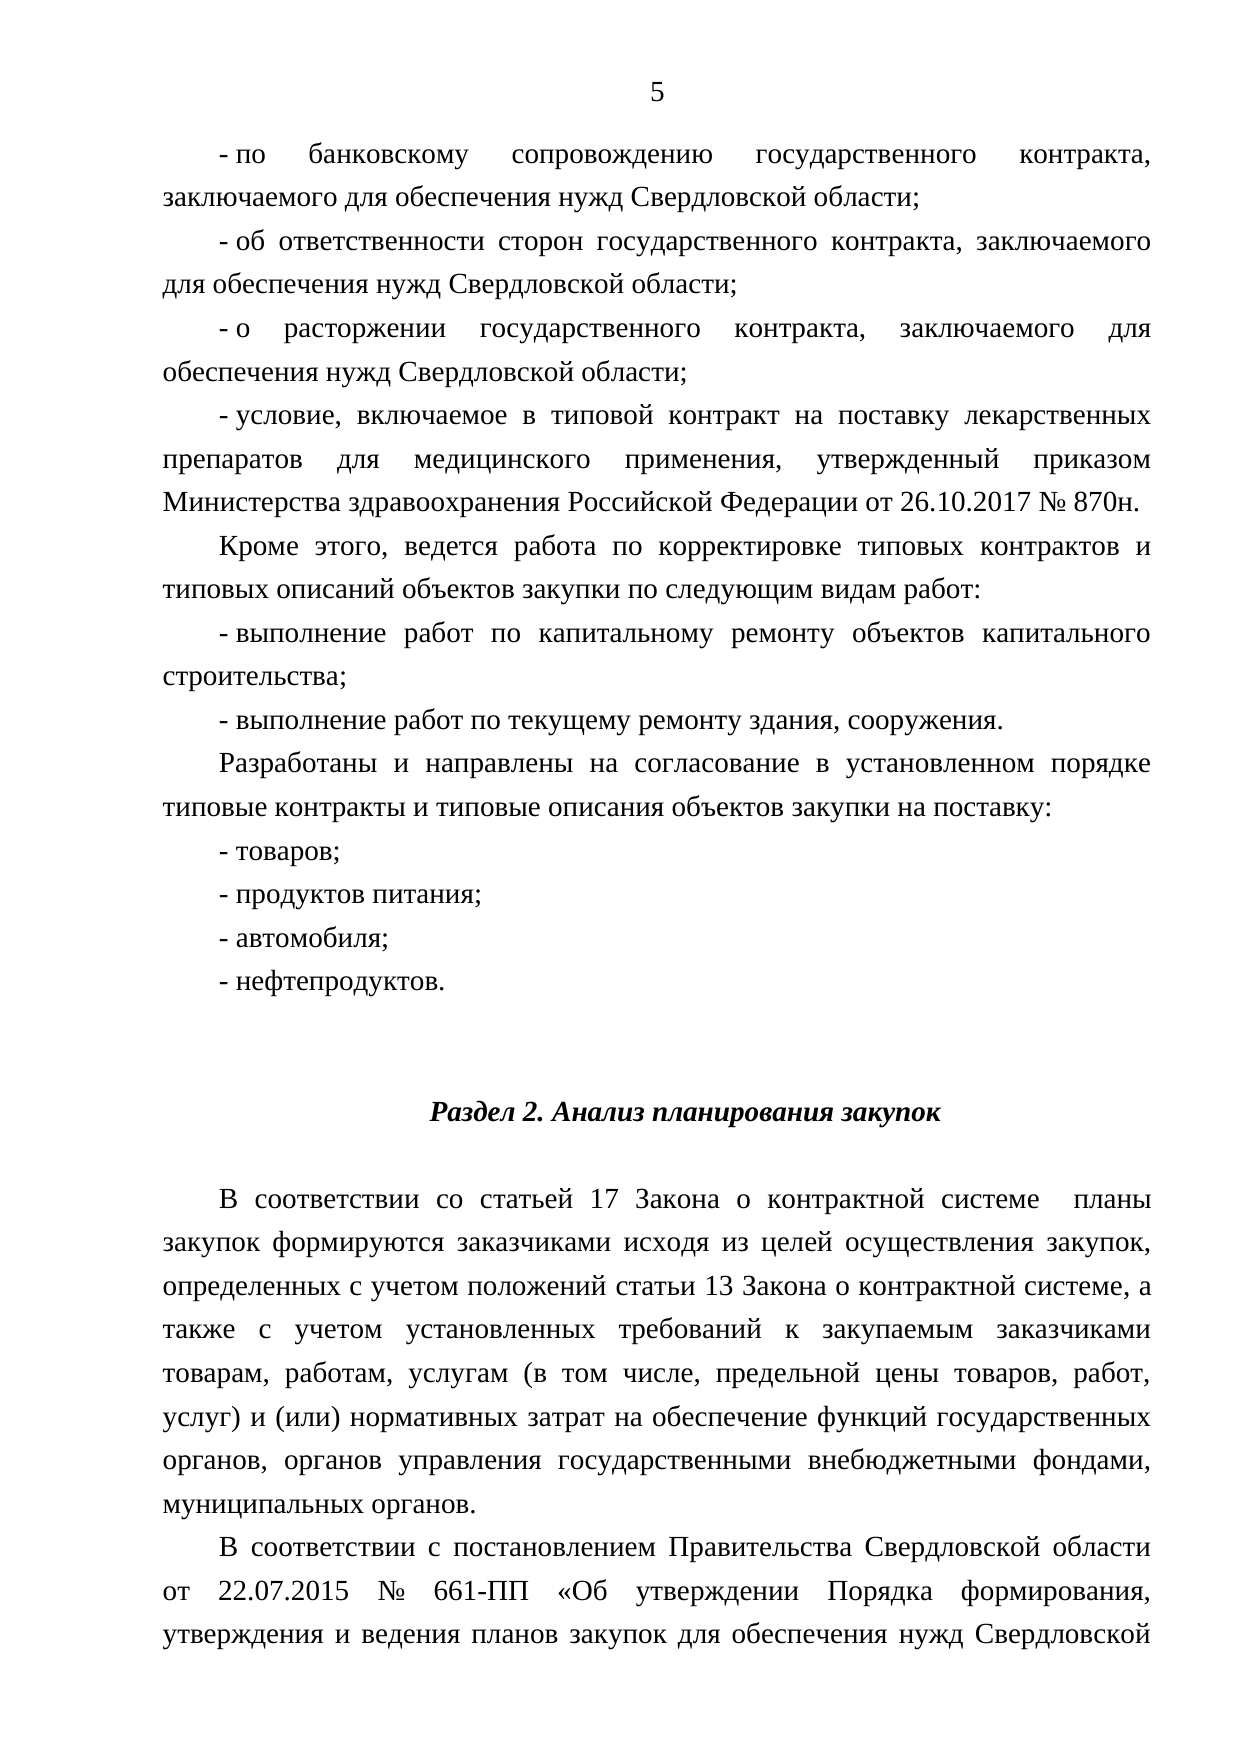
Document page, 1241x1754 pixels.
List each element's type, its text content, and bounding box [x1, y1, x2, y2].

text - по банковскому сопровождению государственного контракта, заключаемого для обеспечения нужд Свердловской области; [162, 136, 1152, 213]
text Раздел 2. Анализ планирования закупок [162, 1094, 1152, 1127]
text - выполнение работ по текущему ремонту здания, сооружения. [162, 702, 1152, 736]
text Кроме этого, ведется работа по корректировке типовых контрактов и типовых описаний объектов закупки по следующим видам работ: [162, 528, 1152, 605]
text - продуктов питания; [162, 876, 1152, 910]
text В соответствии со статьей 17 Закона о контрактной системе планы закупок формируются заказчиками исходя из целей осуществления закупок, определенных с учетом положений статьи 13 Закона о контрактной системе, а также с учетом установленных требований к закупаемым заказчиками товарам, работам, услугам (в том числе, предельной цены товаров, работ, услуг) и (или) нормативных затрат на обеспечение функций государственных органов, органов управления государственными внебюджетными фондами, муниципальных органов. [162, 1181, 1152, 1519]
text - об ответственности сторон государственного контракта, заключаемого для обеспечения нужд Свердловской области; [162, 223, 1152, 300]
text Разработаны и направлены на согласование в установленном порядке типовые контракты и типовые описания объектов закупки на поставку: [162, 746, 1152, 823]
text - выполнение работ по капитальному ремонту объектов капитального строительства; [162, 615, 1152, 692]
text - о расторжении государственного контракта, заключаемого для обеспечения нужд Свердловской области; [162, 310, 1152, 387]
text - автомобиля; [162, 920, 1152, 953]
text - условие, включаемое в типовой контракт на поставку лекарственных препаратов для медицинского применения, утвержденный приказом Министерства здравоохранения Российской Федерации от 26.10.2017 № 870н. [162, 397, 1152, 518]
text - товаров; [162, 833, 1152, 866]
text - нефтепродуктов. [162, 963, 1152, 997]
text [162, 1529, 1152, 1650]
